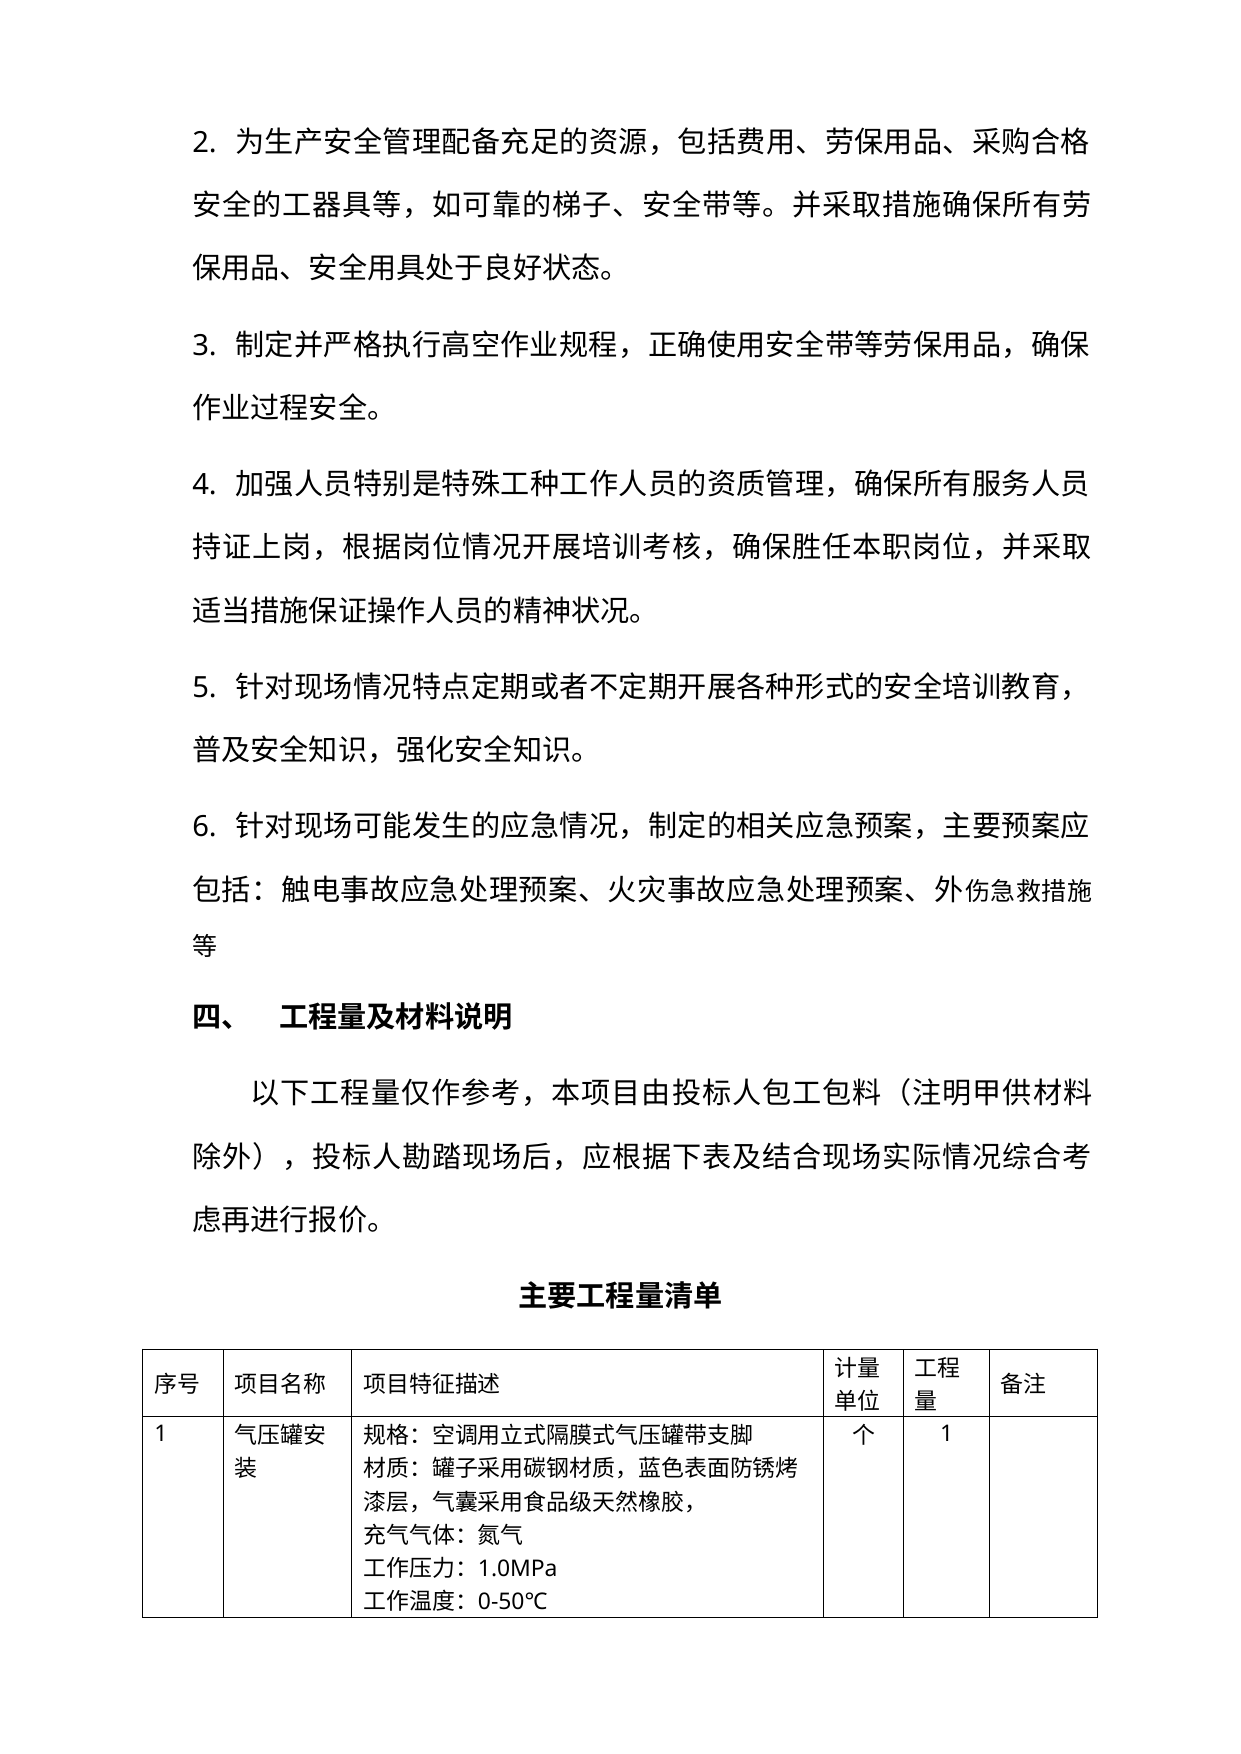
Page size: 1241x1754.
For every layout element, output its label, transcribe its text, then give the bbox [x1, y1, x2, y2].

table_header 备注 [990, 1350, 1097, 1416]
table_header 项目名称 [224, 1350, 351, 1416]
list 针对现场情况特点定期或者不定期开展各种形式的安全培训教育，普及安全知识，强化安全知识。 [192, 663, 1092, 769]
list 工程量及材料说明 [192, 994, 1092, 1036]
list 加强人员特别是特殊工种工作人员的资质管理，确保所有服务人员持证上岗，根据岗位情况开展培训考核，确保胜任本职岗位，并采取适当措施保证操作人员的精神状况。 [192, 461, 1092, 630]
table_cell 1 [143, 1417, 223, 1617]
table_cell [990, 1417, 1097, 1617]
table_cell 个 [824, 1417, 903, 1617]
table_header 序号 [143, 1350, 223, 1416]
text 主要工程量清单 [148, 1272, 1092, 1315]
table_cell 1 [904, 1417, 989, 1617]
table_cell 气压罐安装 [224, 1417, 351, 1617]
list 制定并严格执行高空作业规程，正确使用安全带等劳保用品，确保作业过程安全。 [192, 321, 1092, 427]
text 以下工程量仅作参考，本项目由投标人包工包料（注明甲供材料除外），投标人勘踏现场后，应根据下表及结合现场实际情况综合考虑再进行报价。 [192, 1070, 1092, 1239]
table_header 项目特征描述 [352, 1350, 823, 1416]
list 为生产安全管理配备充足的资源，包括费用、劳保用品、采购合格安全的工器具等，如可靠的梯子、安全带等。并采取措施确保所有劳保用品、安全用具处于良好状态。 [192, 118, 1092, 287]
list 针对现场可能发生的应急情况，制定的相关应急预案，主要预案应包括：触电事故应急处理预案、火灾事故应急处理预案、外伤急救措施等 [192, 803, 1092, 963]
table_header 计量单位 [824, 1350, 903, 1416]
table_header 工程量 [904, 1350, 989, 1416]
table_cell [352, 1417, 823, 1617]
